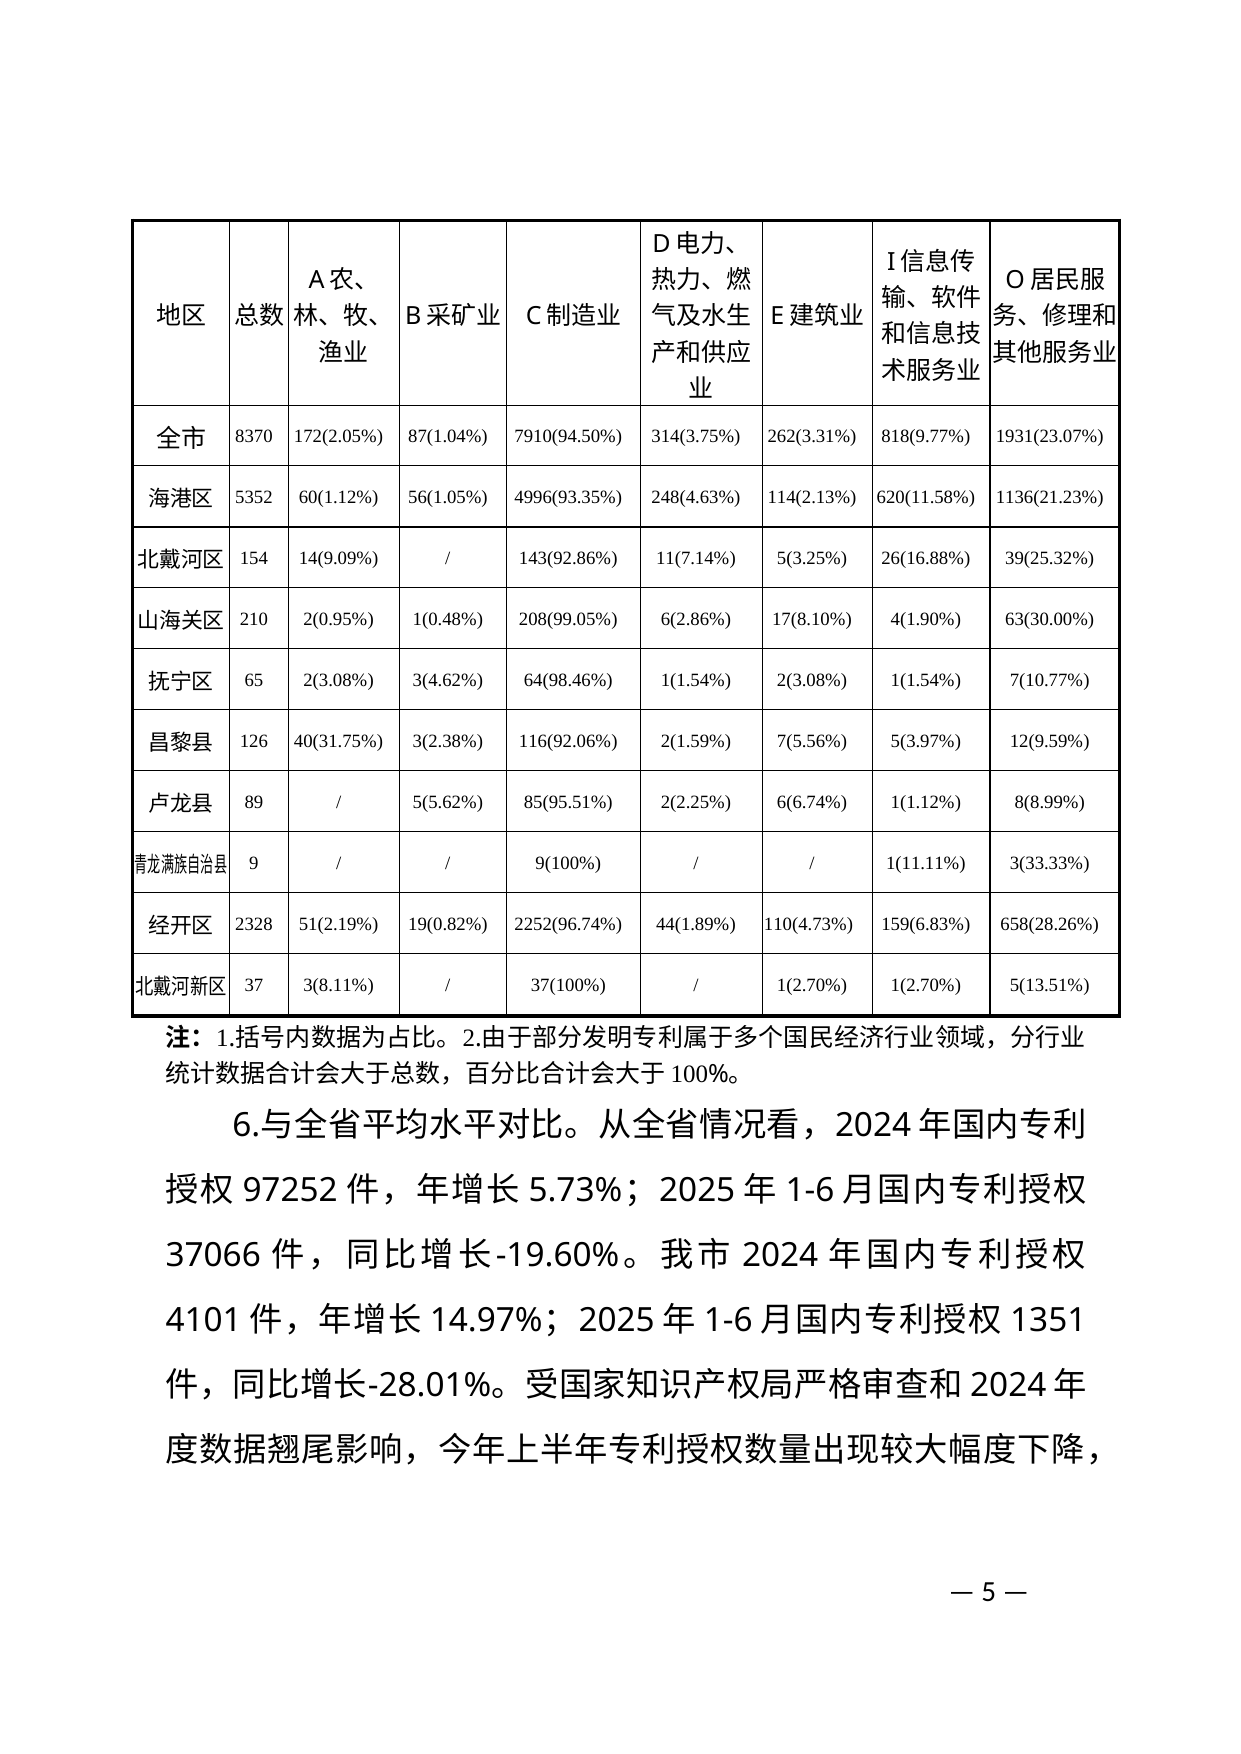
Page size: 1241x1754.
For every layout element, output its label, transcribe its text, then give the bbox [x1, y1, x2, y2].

table_cell 2(1.59%) [641, 710, 762, 770]
table_cell 12(9.59%) [991, 710, 1118, 770]
table_cell 37(100%) [507, 954, 640, 1014]
text 注：1.括号内数据为占比。2.由于部分发明专利属于多个国民经济行业领域，分行业统计数据合计会大于总数，百分比合计会大于100%。 [165, 1018, 1087, 1090]
table_cell 9(100%) [507, 832, 640, 892]
table_cell 3(4.62%) [400, 649, 506, 709]
table_cell 北戴河新区 [134, 954, 229, 1014]
table_cell 126 [230, 710, 288, 770]
table_cell 5(3.97%) [873, 710, 989, 770]
table_cell 2(3.08%) [289, 649, 399, 709]
table_cell 14(9.09%) [289, 528, 399, 587]
table_header O居民服务、修理和其他服务业 [991, 222, 1118, 404]
table_cell 208(99.05%) [507, 588, 640, 648]
table_cell 2252(96.74%) [507, 893, 640, 953]
table_cell 1(1.54%) [641, 649, 762, 709]
table_cell 37 [230, 954, 288, 1014]
table_cell 3(2.38%) [400, 710, 506, 770]
table_cell 620(11.58%) [873, 466, 989, 526]
table_cell 5(3.25%) [763, 528, 872, 587]
table_cell 39(25.32%) [991, 528, 1118, 587]
table_cell 1(11.11%) [873, 832, 989, 892]
table_cell / [289, 832, 399, 892]
table_cell 卢龙县 [134, 771, 229, 831]
table_cell 262(3.31%) [763, 406, 872, 465]
table_cell 64(98.46%) [507, 649, 640, 709]
table_cell 51(2.19%) [289, 893, 399, 953]
table_cell 青龙满族自治县 [134, 832, 229, 892]
table_cell 1(2.70%) [763, 954, 872, 1014]
table_cell 658(28.26%) [991, 893, 1118, 953]
table_cell 11(7.14%) [641, 528, 762, 587]
table_cell 7(5.56%) [763, 710, 872, 770]
table_cell 26(16.88%) [873, 528, 989, 587]
table_cell 3(33.33%) [991, 832, 1118, 892]
table_cell 1(1.12%) [873, 771, 989, 831]
table_cell 818(9.77%) [873, 406, 989, 465]
table_header C制造业 [507, 222, 640, 404]
table_cell 山海关区 [134, 588, 229, 648]
table_cell 44(1.89%) [641, 893, 762, 953]
table_header A农、林、牧、渔业 [289, 222, 399, 404]
table_header E建筑业 [763, 222, 872, 404]
table_cell 全市 [134, 406, 229, 465]
table_cell 北戴河区 [134, 528, 229, 587]
table_cell 172(2.05%) [289, 406, 399, 465]
table_cell 89 [230, 771, 288, 831]
table_cell 210 [230, 588, 288, 648]
table_cell 6(6.74%) [763, 771, 872, 831]
table_cell 17(8.10%) [763, 588, 872, 648]
table_cell 5(5.62%) [400, 771, 506, 831]
table_cell 2(0.95%) [289, 588, 399, 648]
table_header 总数 [230, 222, 288, 404]
table_cell / [400, 954, 506, 1014]
table_cell 1136(21.23%) [991, 466, 1118, 526]
table_cell 85(95.51%) [507, 771, 640, 831]
table_cell 1(1.54%) [873, 649, 989, 709]
table_cell / [289, 771, 399, 831]
table_cell 248(4.63%) [641, 466, 762, 526]
table_cell 63(30.00%) [991, 588, 1118, 648]
table_cell 114(2.13%) [763, 466, 872, 526]
table_header D电力、热力、燃气及水生产和供应业 [641, 222, 762, 404]
table_cell 8(8.99%) [991, 771, 1118, 831]
table_cell 56(1.05%) [400, 466, 506, 526]
table_cell 2328 [230, 893, 288, 953]
table_cell / [400, 528, 506, 587]
table_cell 143(92.86%) [507, 528, 640, 587]
table_cell 抚宁区 [134, 649, 229, 709]
table_cell 9 [230, 832, 288, 892]
table_cell 60(1.12%) [289, 466, 399, 526]
table_cell 5(13.51%) [991, 954, 1118, 1014]
table_cell / [641, 954, 762, 1014]
table_cell 314(3.75%) [641, 406, 762, 465]
table_cell 1(0.48%) [400, 588, 506, 648]
table_cell 40(31.75%) [289, 710, 399, 770]
table_cell 3(8.11%) [289, 954, 399, 1014]
table_cell 4996(93.35%) [507, 466, 640, 526]
table_cell 65 [230, 649, 288, 709]
table_cell / [400, 832, 506, 892]
table_cell / [641, 832, 762, 892]
table_cell 经开区 [134, 893, 229, 953]
table_cell 2(2.25%) [641, 771, 762, 831]
table_cell 110(4.73%) [763, 893, 872, 953]
table_cell 1(2.70%) [873, 954, 989, 1014]
table_cell 7910(94.50%) [507, 406, 640, 465]
table_cell / [763, 832, 872, 892]
table_cell 8370 [230, 406, 288, 465]
table_cell 159(6.83%) [873, 893, 989, 953]
table_header B采矿业 [400, 222, 506, 404]
table_header 地区 [134, 222, 229, 404]
table_cell 1931(23.07%) [991, 406, 1118, 465]
table_cell 海港区 [134, 466, 229, 526]
table_cell 87(1.04%) [400, 406, 506, 465]
table_cell 昌黎县 [134, 710, 229, 770]
table_cell 116(92.06%) [507, 710, 640, 770]
table_cell 2(3.08%) [763, 649, 872, 709]
table_cell 154 [230, 528, 288, 587]
table_cell 4(1.90%) [873, 588, 989, 648]
table_cell 19(0.82%) [400, 893, 506, 953]
table_cell 5352 [230, 466, 288, 526]
table_header I信息传输、软件和信息技术服务业 [873, 222, 989, 404]
table_cell 6(2.86%) [641, 588, 762, 648]
table_cell 7(10.77%) [991, 649, 1118, 709]
